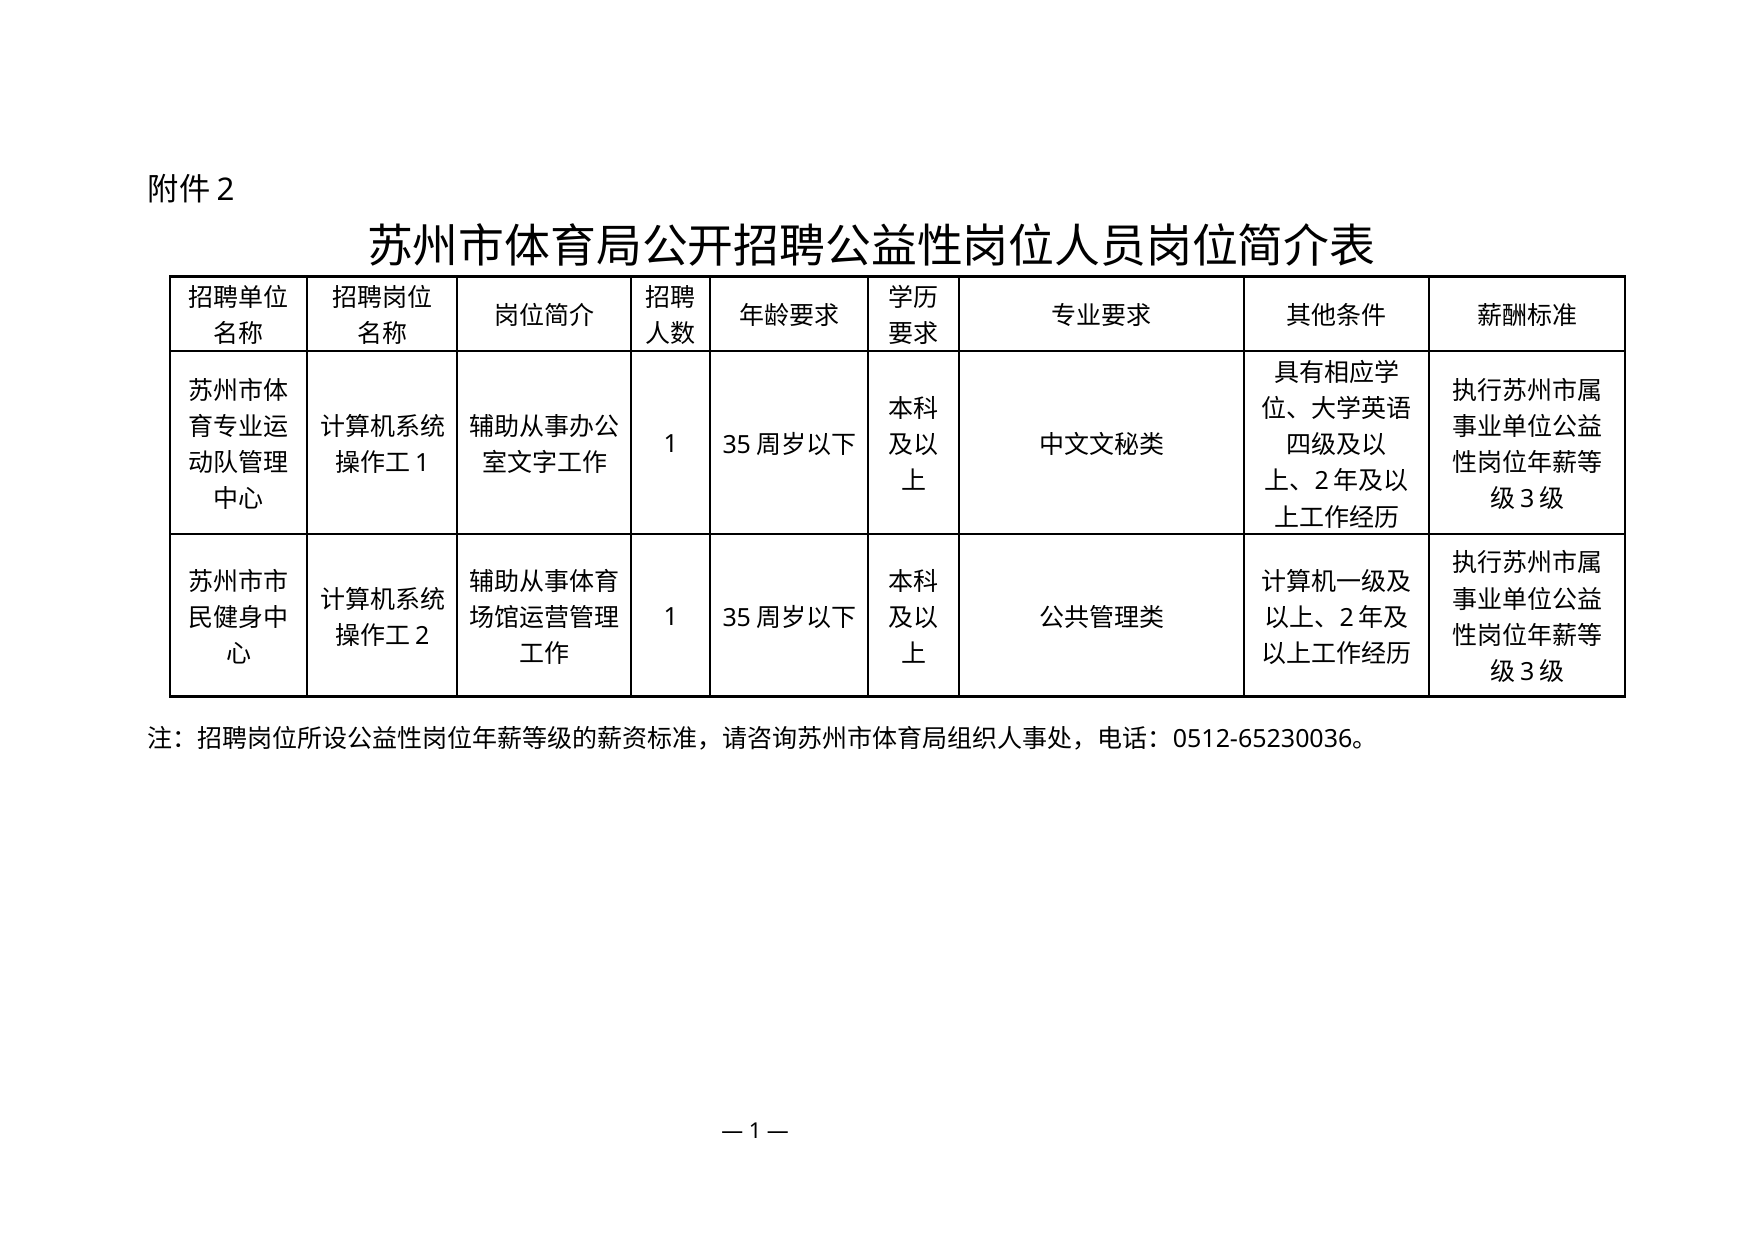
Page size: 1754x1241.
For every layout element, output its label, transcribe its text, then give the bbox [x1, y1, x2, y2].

table_header 招聘岗位 名称 [308, 278, 456, 350]
table_cell 辅助从事体育场馆运营管理工作 [458, 535, 630, 695]
table_cell 苏州市市民健身中心 [171, 535, 306, 695]
table_header 其他条件 [1245, 278, 1428, 350]
table_cell 中文文秘类 [960, 352, 1243, 533]
table_cell 执行苏州市属事业单位公益性岗位年薪等级3级 [1430, 535, 1624, 695]
text 注：招聘岗位所设公益性岗位年薪等级的薪资标准，请咨询苏州市体育局组织人事处，电话：0512-65230036。 [148, 697, 1594, 760]
table_cell 计算机系统操作工2 [308, 535, 456, 695]
table_cell 本科及以上 [869, 352, 958, 533]
table_cell 具有相应学位、大学英语四级及以上、2年及以上工作经历 [1245, 352, 1428, 533]
text 苏州市体育局公开招聘公益性岗位人员岗位简介表 [148, 209, 1594, 275]
table_cell 1 [632, 352, 709, 533]
table_header 学历要求 [869, 278, 958, 350]
table_cell 执行苏州市属事业单位公益性岗位年薪等级3级 [1430, 352, 1624, 533]
table_header 岗位简介 [458, 278, 630, 350]
table_cell 辅助从事办公室文字工作 [458, 352, 630, 533]
table_cell 计算机系统操作工1 [308, 352, 456, 533]
table_cell 35周岁以下 [711, 535, 867, 695]
table_header 专业要求 [960, 278, 1243, 350]
table_cell 35周岁以下 [711, 352, 867, 533]
table_cell 计算机一级及以上、2年及以上工作经历 [1245, 535, 1428, 695]
table_header 年龄要求 [711, 278, 867, 350]
table_header 薪酬标准 [1430, 278, 1624, 350]
table_cell 公共管理类 [960, 535, 1243, 695]
table_header 招聘人数 [632, 278, 709, 350]
table_cell 1 [632, 535, 709, 695]
table_cell 苏州市体育专业运动队管理中心 [171, 352, 306, 533]
table_cell 本科及以上 [869, 535, 958, 695]
table_header 招聘单位 名称 [171, 278, 306, 350]
text 附件2 [148, 167, 1593, 209]
